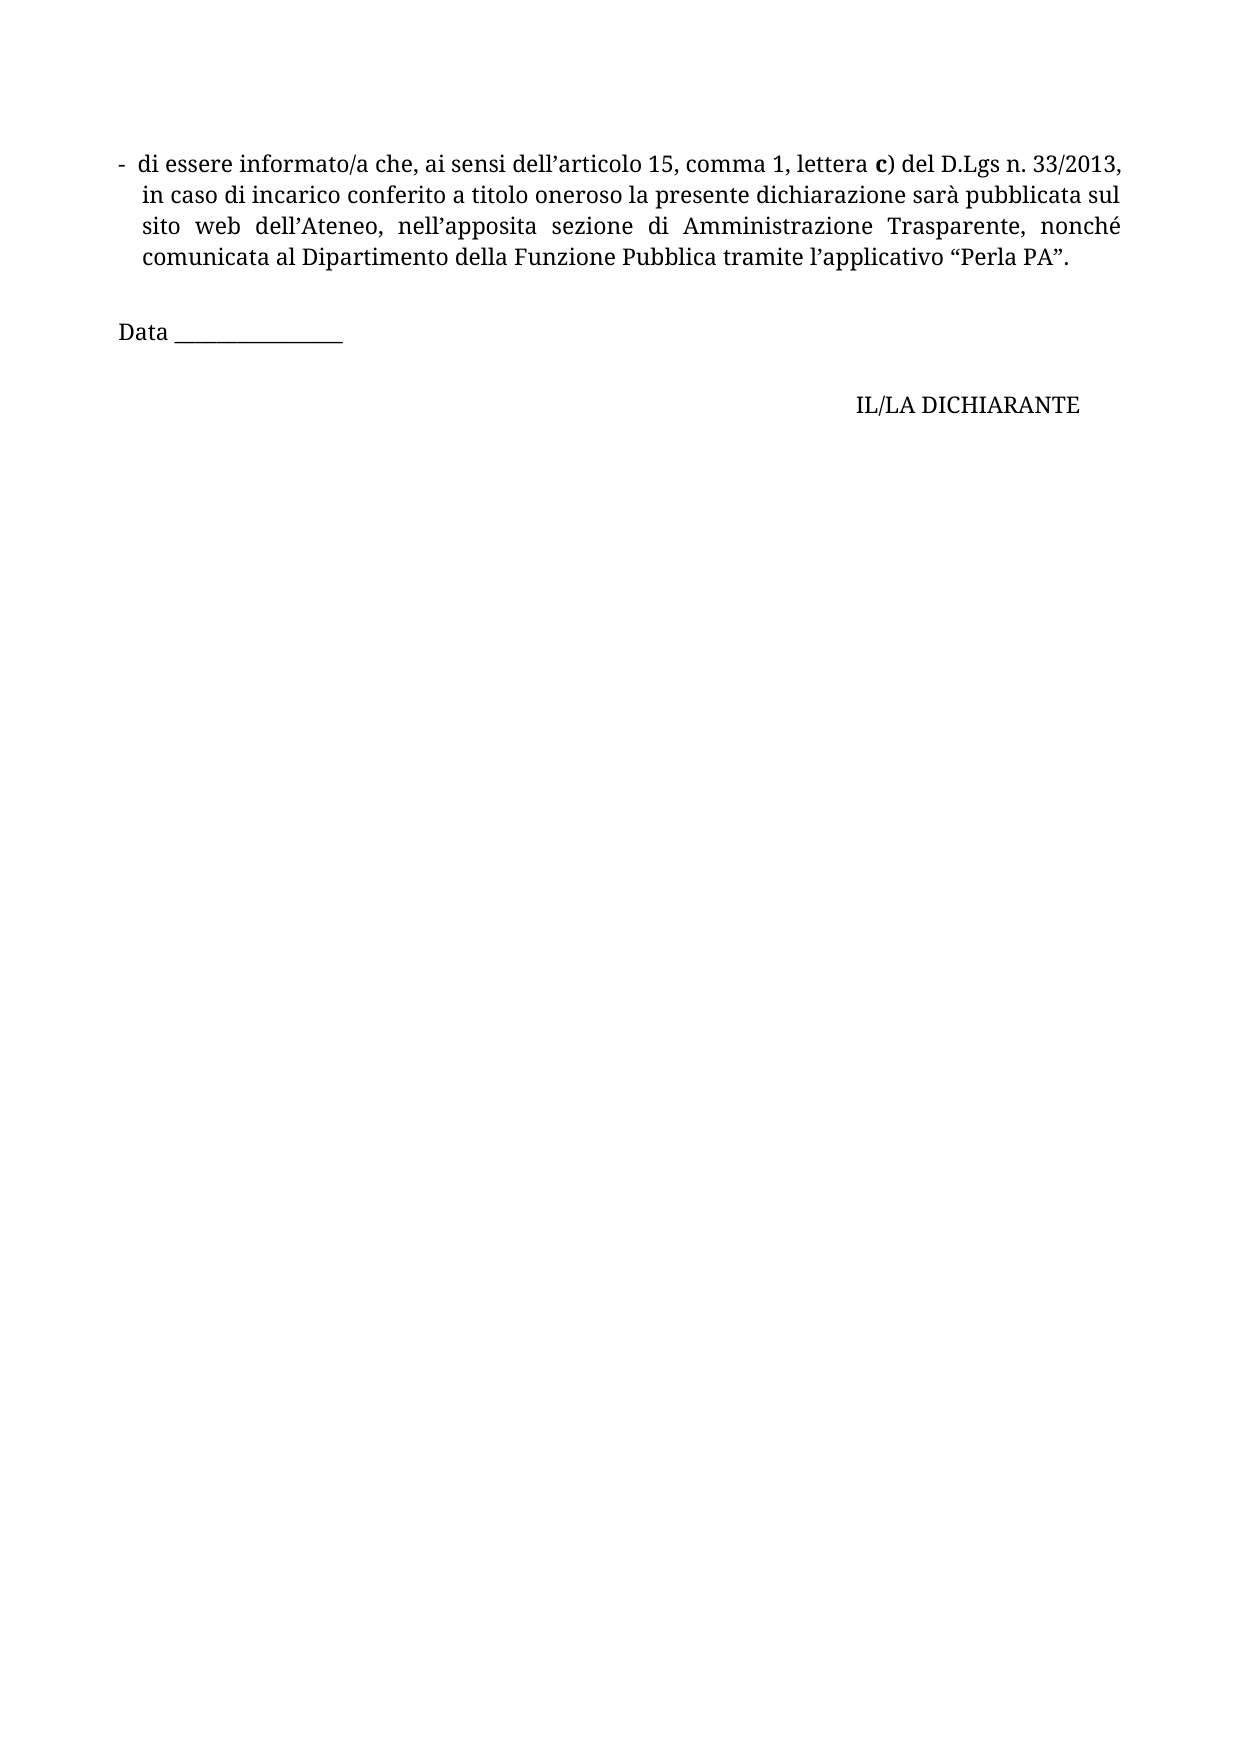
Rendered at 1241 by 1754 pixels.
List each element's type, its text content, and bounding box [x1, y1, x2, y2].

text IL/LA DICHIARANTE [856, 389, 1122, 420]
text - di essere informato/a che, ai sensi dell’articolo 15, comma 1, lettera c) del D.Lgs n. 33/2013, in caso di incarico conferito a titolo oneroso la presente dichiarazione sarà pubblicata sul sito web dell’Ateneo, nell’apposita sezione di Amministrazione Trasparente, nonché comunicata al Dipartimento della Funzione Pubblica tramite l’applicativo “Perla PA”. [118, 148, 1122, 273]
text Data ________________ [118, 316, 1122, 348]
